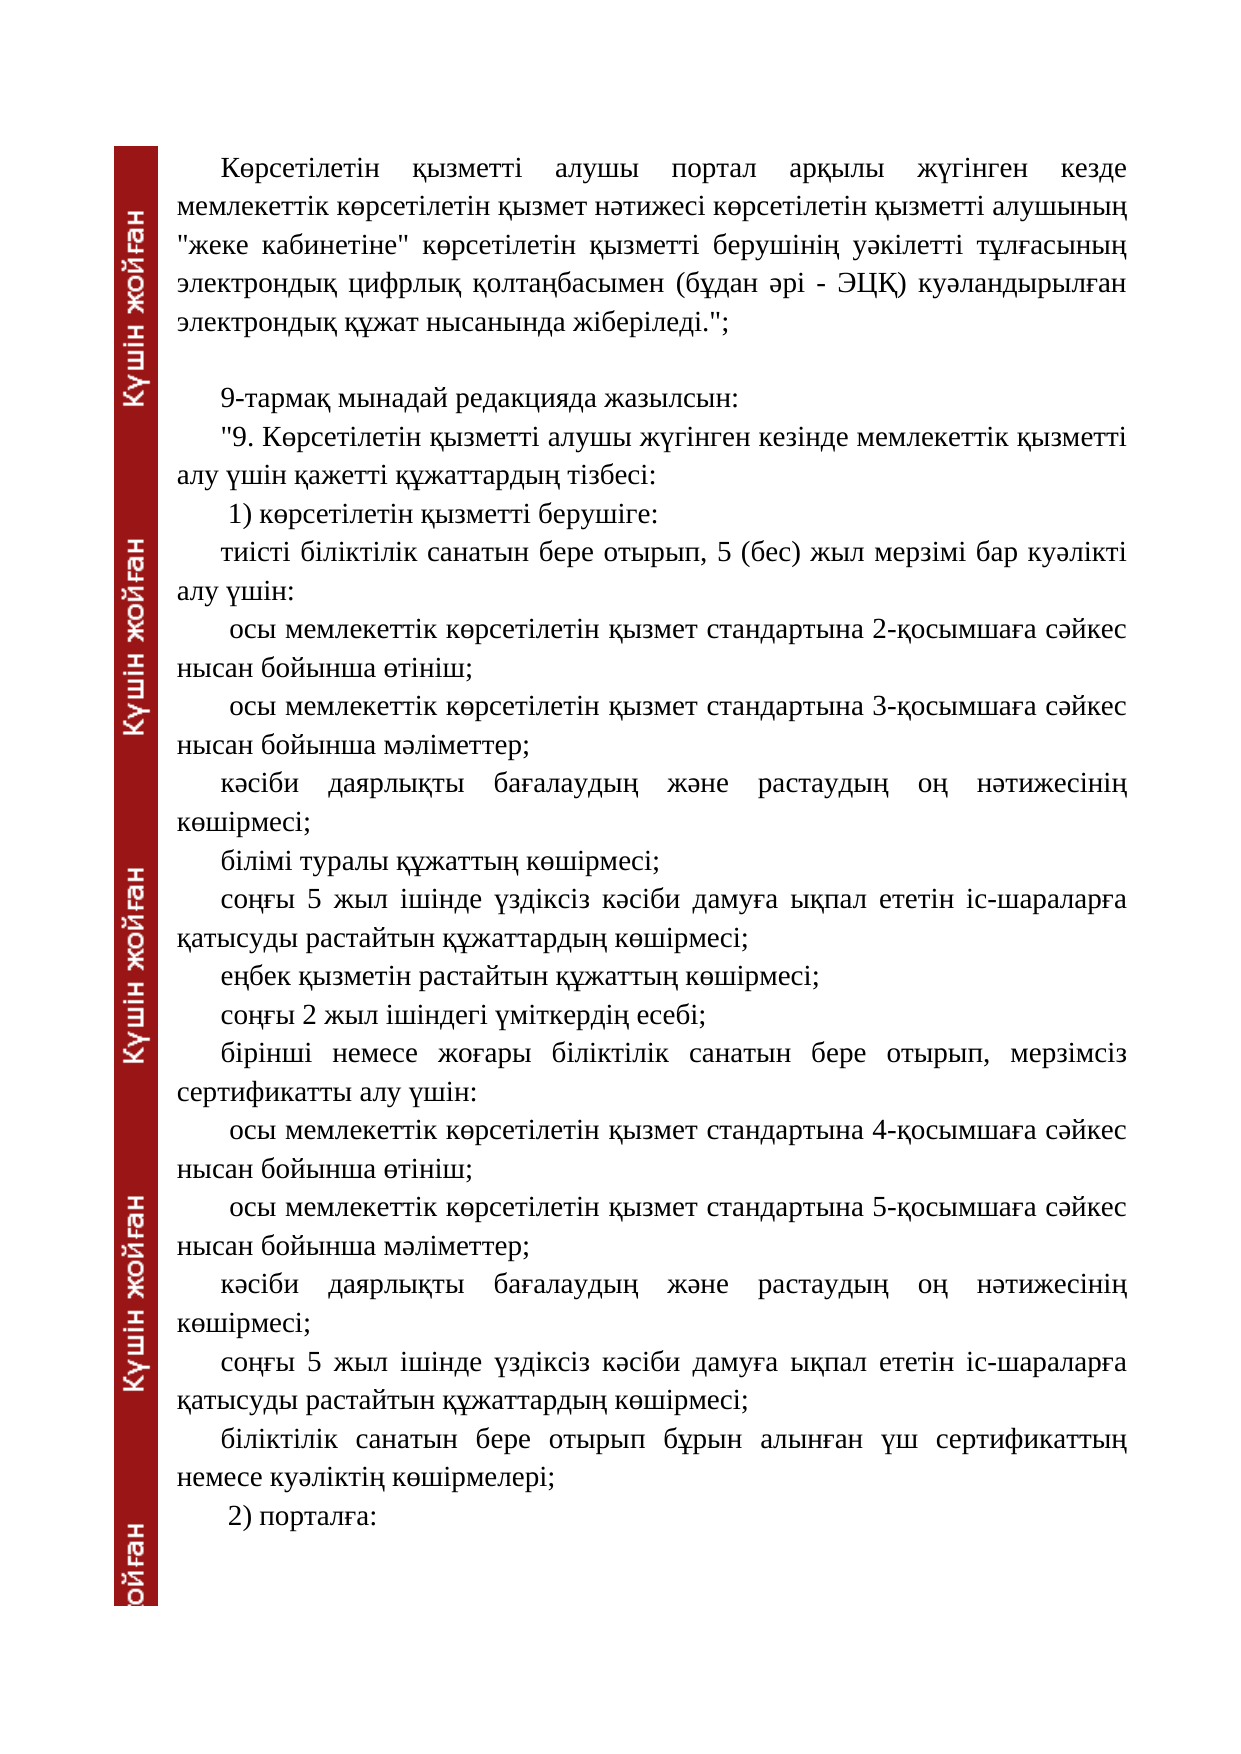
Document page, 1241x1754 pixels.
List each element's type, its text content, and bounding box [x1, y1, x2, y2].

picture [114, 1531, 158, 1606]
picture [114, 876, 158, 881]
text тиісті біліктілік санатын бере отырып, 5 (бес) жыл мерзімі бар куәлікті алу үшін: [112, 534, 1128, 606]
picture [114, 529, 158, 534]
picture [114, 953, 158, 958]
picture [114, 491, 158, 496]
text соңғы 5 жыл ішінде үздіксіз кәсіби дамуға ықпал ететін іс-шараларға қатысуды растайтын құжаттардың көшірмесі; [112, 881, 1128, 953]
picture [114, 1184, 158, 1189]
text білімі туралы құжаттың көшірмесі; [112, 843, 1128, 876]
picture [114, 146, 158, 150]
text "9. Көрсетілетін қызметті алушы жүгінген кезінде мемлекеттік қызметті алу үшін қажетті құжаттардың тізбесі: [112, 419, 1128, 491]
picture [114, 761, 158, 766]
text 1) көрсетілетін қызметті берушіге: [112, 496, 1128, 529]
picture [114, 1416, 158, 1421]
picture [114, 1493, 158, 1498]
text еңбек қызметін растайтын құжаттың көшірмесі; [112, 958, 1128, 992]
picture [114, 414, 158, 419]
picture [114, 338, 158, 380]
text кәсіби даярлықты бағалаудың және растаудың оң нәтижесінің көшірмесі; [112, 1267, 1128, 1339]
picture [114, 838, 158, 843]
text соңғы 2 жыл ішіндегі үміткердің есебі; [112, 997, 1128, 1030]
picture [114, 992, 158, 997]
text 2) порталға: [112, 1498, 1128, 1531]
picture [114, 683, 158, 688]
text 9-тармақ мынадай редакцияда жазылсын: [112, 380, 1128, 414]
text кәсіби даярлықты бағалаудың және растаудың оң нәтижесінің көшірмесі; [112, 766, 1128, 838]
text соңғы 5 жыл ішінде үздіксіз кәсіби дамуға ықпал ететін іс-шараларға қатысуды растайтын құжаттардың көшірмесі; [112, 1344, 1128, 1416]
text осы мемлекеттік көрсетілетін қызмет стандартына 2-қосымшаға сәйкес нысан бойынша өтініш; [112, 611, 1128, 683]
picture [114, 1262, 158, 1267]
text осы мемлекеттік көрсетілетін қызмет стандартына 3-қосымшаға сәйкес нысан бойынша мәліметтер; [112, 688, 1128, 761]
picture [114, 1339, 158, 1344]
text Көрсетілетін қызметті алушы портал арқылы жүгінген кезде мемлекеттік көрсетілетін қызмет нәтижесі көрсетілетін қызметті алушының "жеке кабинетіне" көрсетілетін қызметті берушінің уәкілетті тұлғасының электрондық цифрлық қолтаңбасымен (бұдан әрі - ЭЦҚ) куәландырылған электрондық құжат нысанында жіберіледі."; [112, 150, 1128, 338]
text біліктілік санатын бере отырып бұрын алынған үш сертификаттың немесе куәліктің көшірмелері; [112, 1421, 1128, 1493]
picture [114, 1030, 158, 1035]
text осы мемлекеттік көрсетілетін қызмет стандартына 5-қосымшаға сәйкес нысан бойынша мәліметтер; [112, 1189, 1128, 1262]
picture [114, 606, 158, 611]
picture [114, 1107, 158, 1112]
text бірінші немесе жоғары біліктілік санатын бере отырып, мерзімсіз сертификатты алу үшін: [112, 1035, 1128, 1107]
text осы мемлекеттік көрсетілетін қызмет стандартына 4-қосымшаға сәйкес нысан бойынша өтініш; [112, 1112, 1128, 1184]
